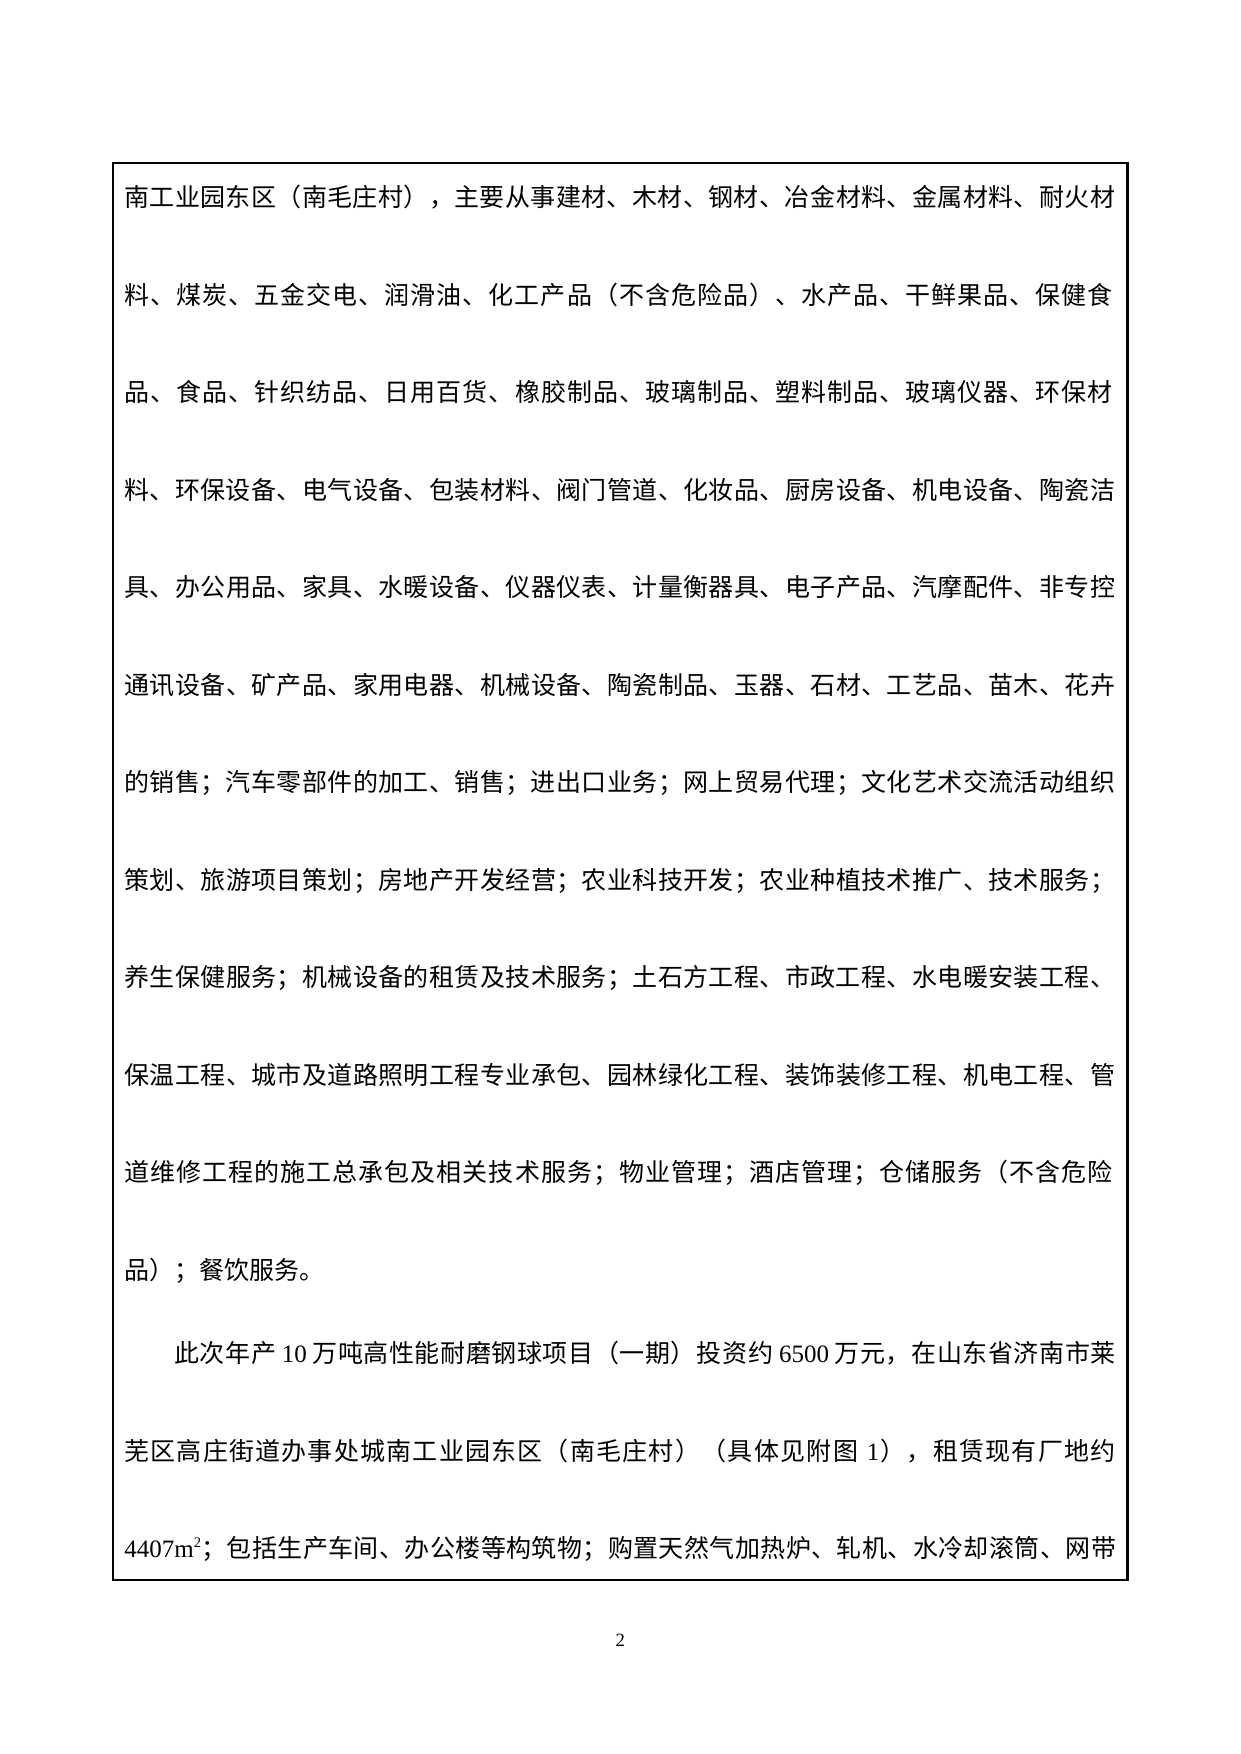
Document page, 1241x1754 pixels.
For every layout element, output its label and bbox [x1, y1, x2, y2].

table_cell [114, 164, 1126, 1579]
